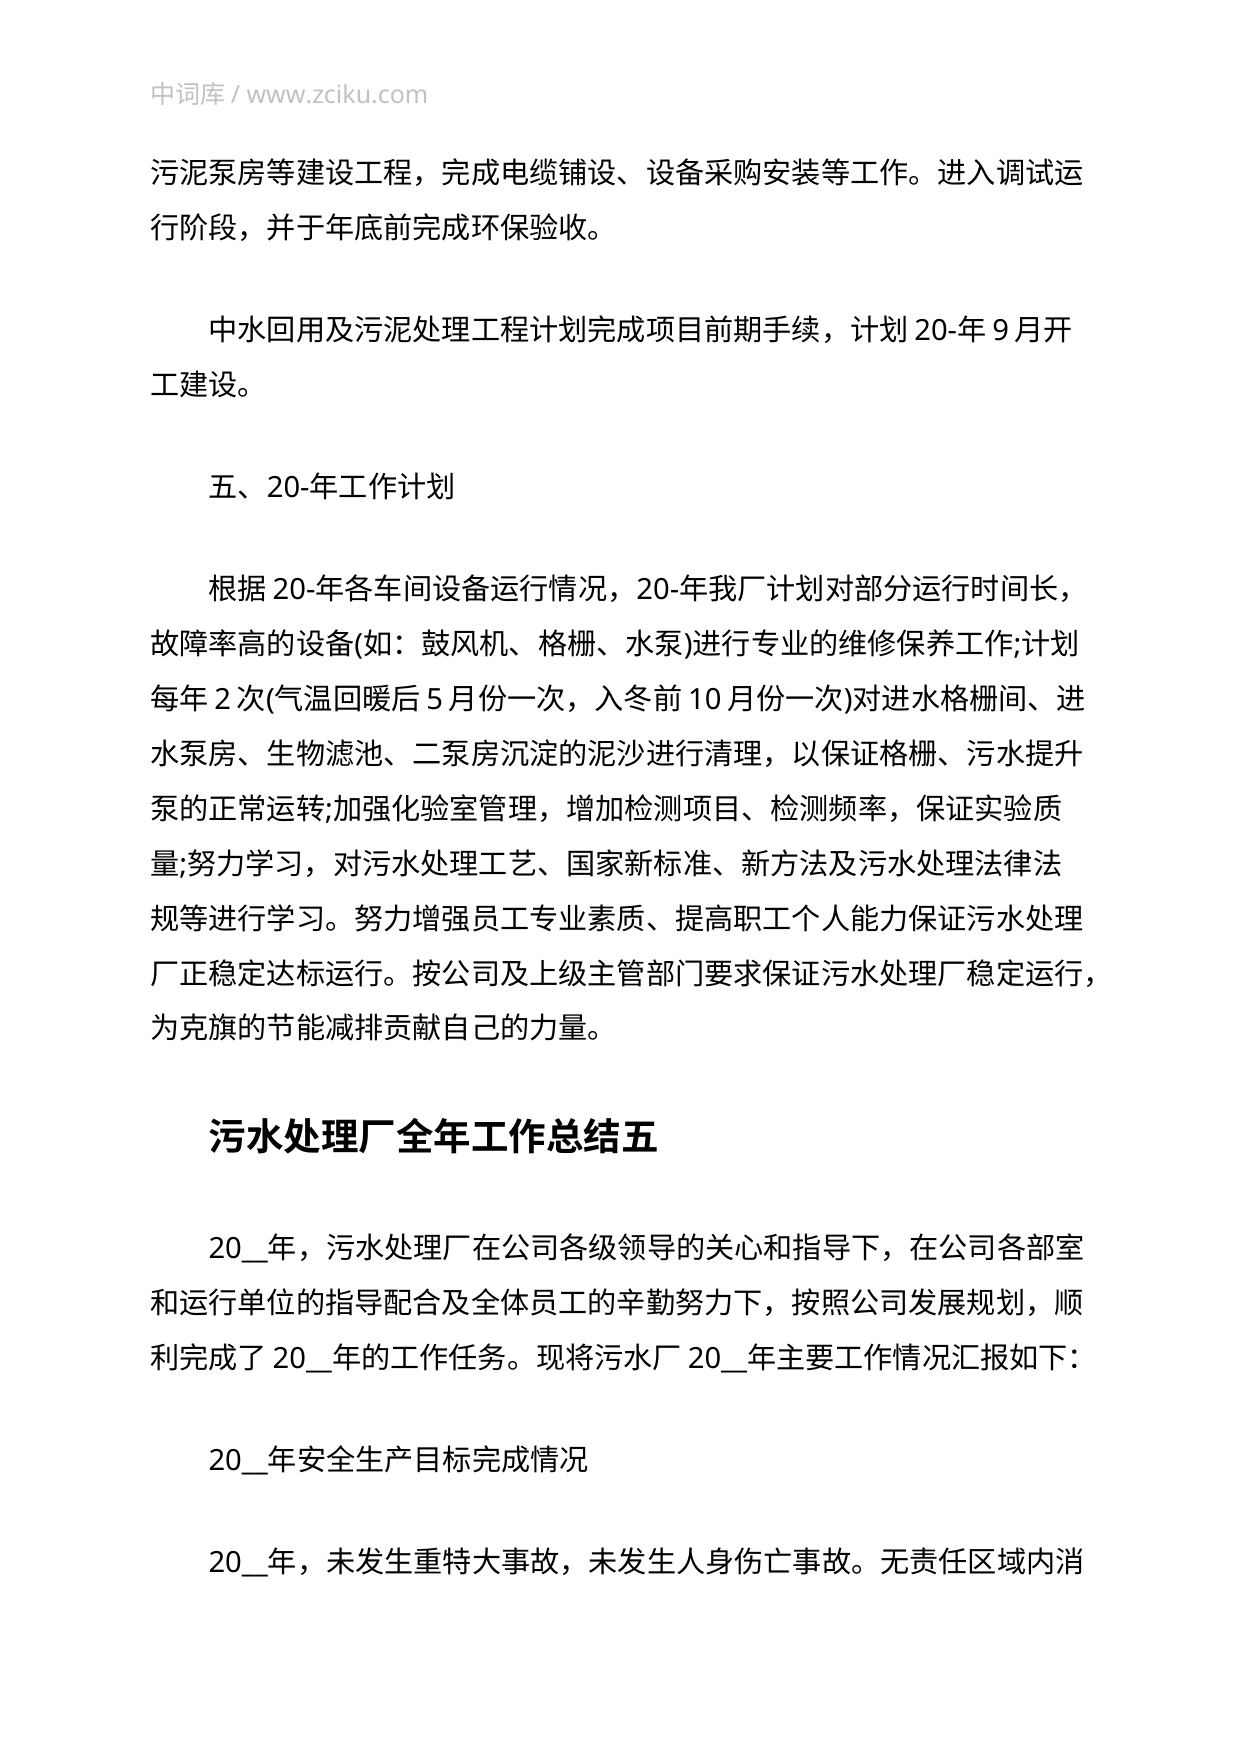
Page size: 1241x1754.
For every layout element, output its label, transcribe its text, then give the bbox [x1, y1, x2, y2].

text 20__年，污水处理厂在公司各级领导的关心和指导下，在公司各部室和运行单位的指导配合及全体员工的辛勤努力下，按照公司发展规划，顺利完成了20__年的工作任务。现将污水厂20__年主要工作情况汇报如下： [150, 1224, 1090, 1377]
text 根据20-年各车间设备运行情况，20-年我厂计划对部分运行时间长，故障率高的设备(如：鼓风机、格栅、水泵)进行专业的维修保养工作;计划每年2次(气温回暖后5月份一次，入冬前10月份一次)对进水格栅间、进水泵房、生物滤池、二泵房沉淀的泥沙进行清理，以保证格栅、污水提升泵的正常运转;加强化验室管理，增加检测项目、检测频率，保证实验质量;努力学习，对污水处理工艺、国家新标准、新方法及污水处理法律法规等进行学习。努力增强员工专业素质、提高职工个人能力保证污水处理厂正稳定达标运行。按公司及上级主管部门要求保证污水处理厂稳定运行，为克旗的节能减排贡献自己的力量。 [150, 565, 1090, 1047]
text 中水回用及污泥处理工程计划完成项目前期手续，计划20-年9月开工建设。 [150, 307, 1090, 404]
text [150, 1538, 1090, 1581]
text 五、20-年工作计划 [150, 463, 1090, 506]
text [150, 150, 1090, 247]
text 污水处理厂全年工作总结五 [150, 1107, 1090, 1161]
text 20__年安全生产目标完成情况 [150, 1436, 1090, 1478]
